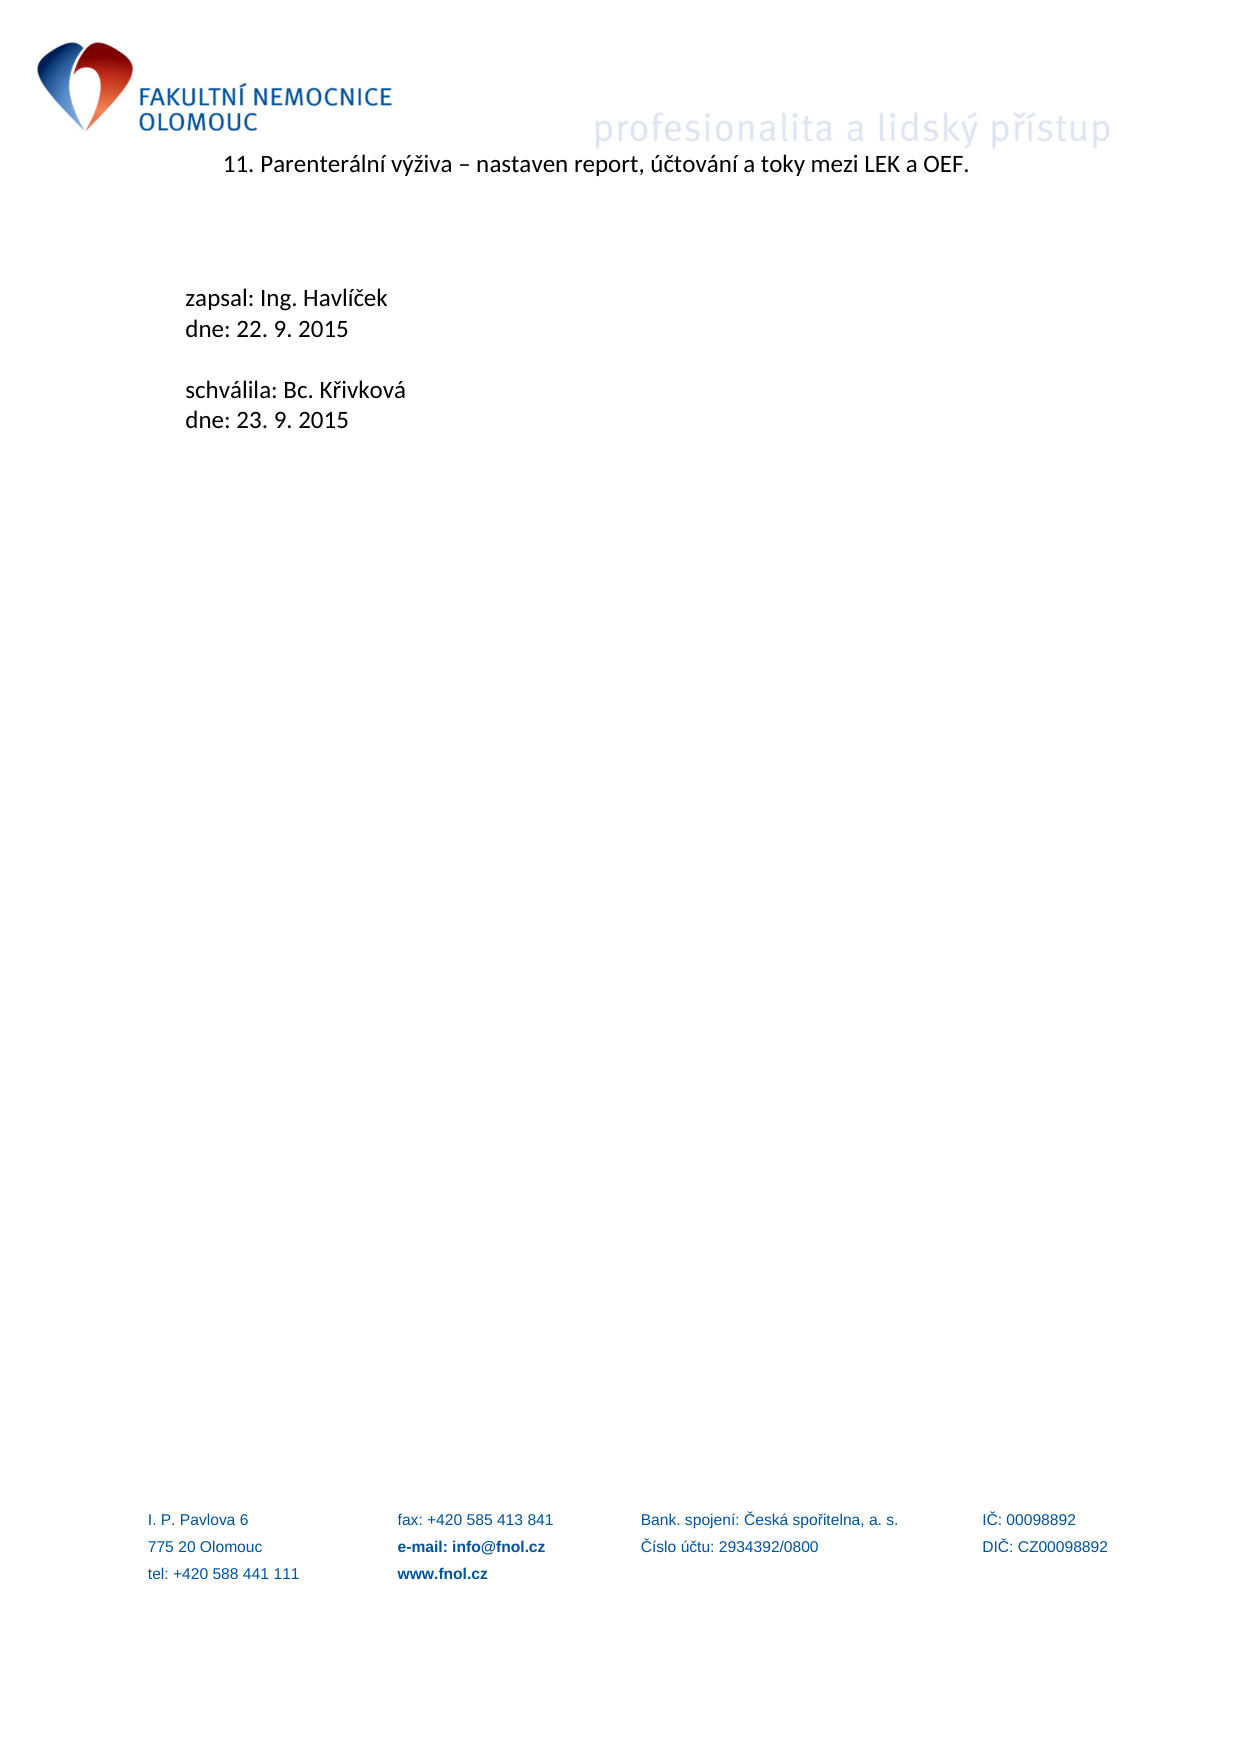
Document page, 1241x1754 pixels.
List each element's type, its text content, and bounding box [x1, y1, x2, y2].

text dne: 22. 9. 2015 [185, 313, 1107, 343]
text dne: 23. 9. 2015 [185, 404, 1107, 435]
text schválila: Bc. Křivková [185, 374, 1107, 404]
picture [16, 16, 1163, 225]
text zapsal: Ing. Havlíček [185, 282, 1107, 313]
list Parenterální výživa – nastaven report, účtování a toky mezi LEK a OEF. [223, 148, 1107, 224]
